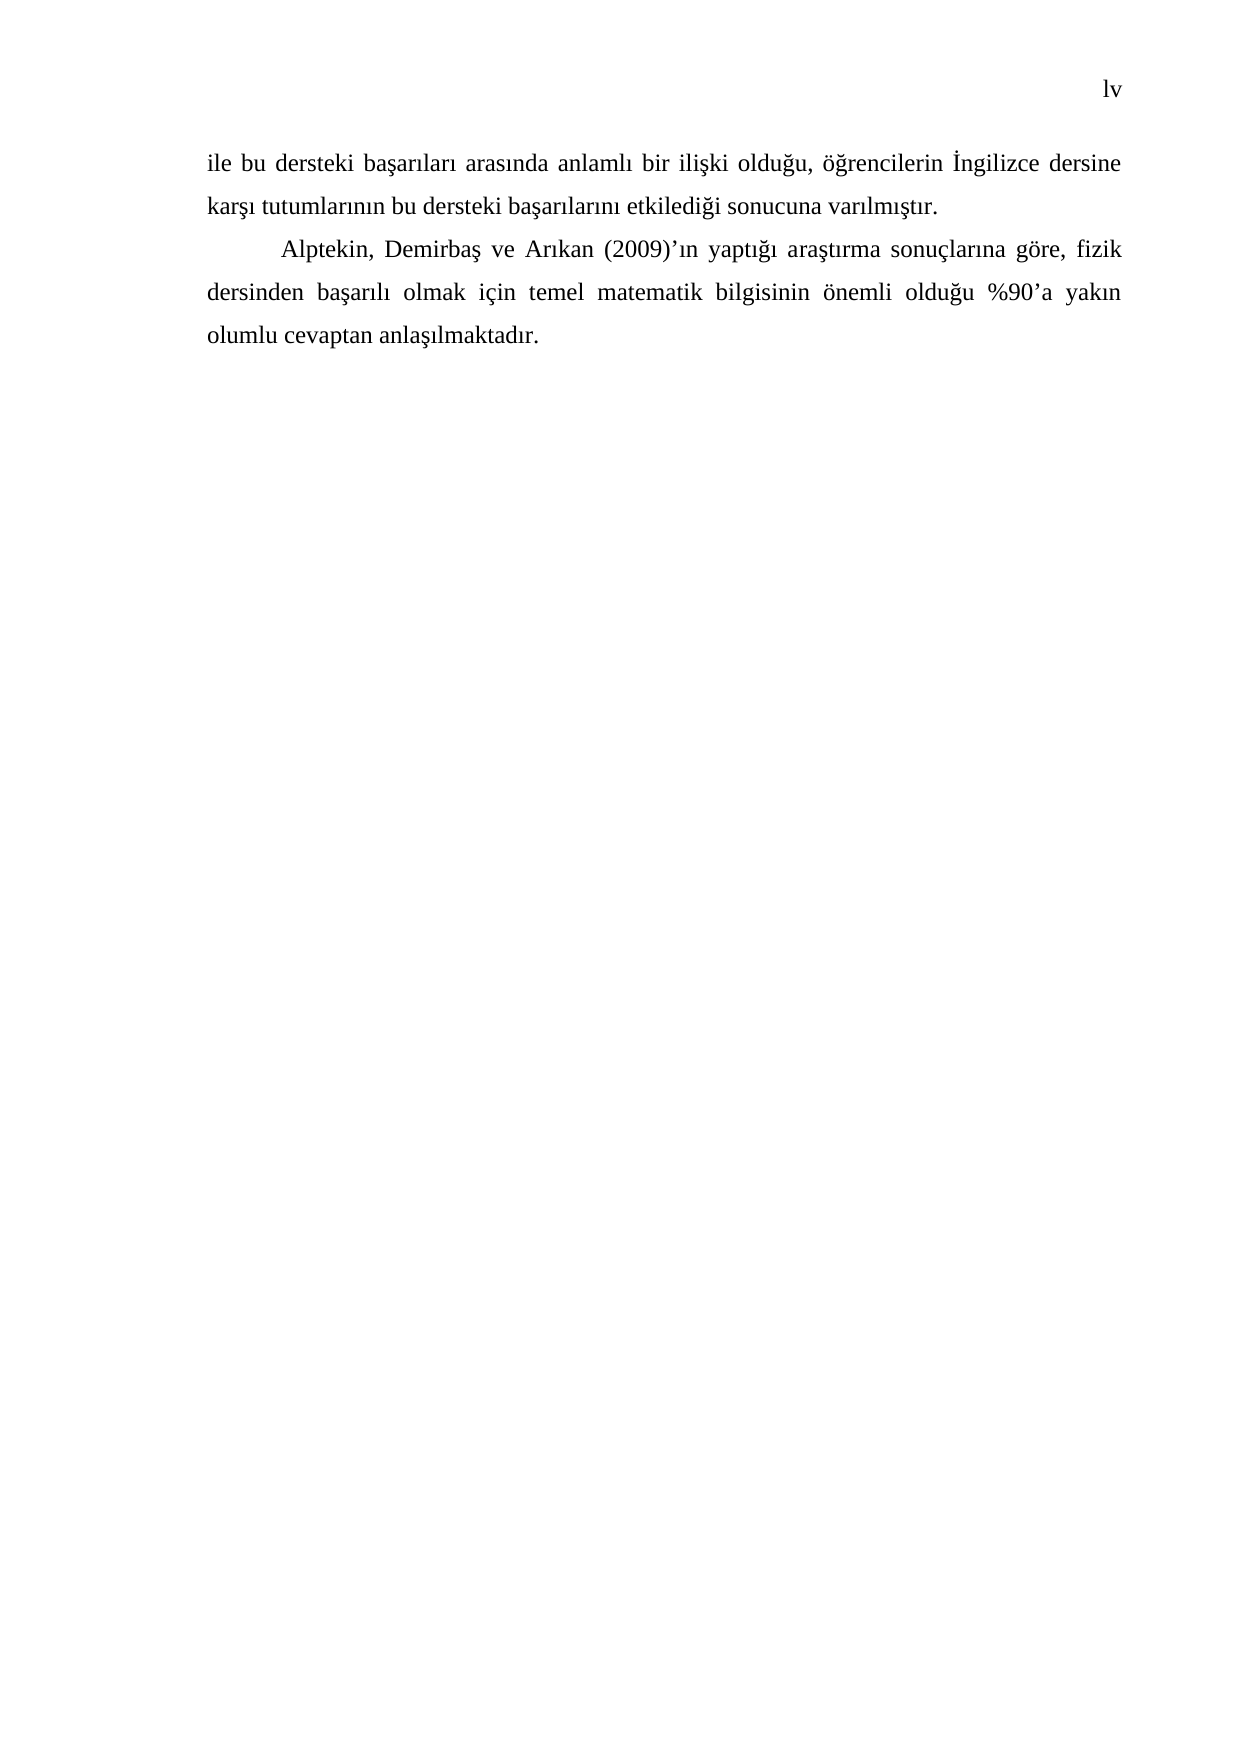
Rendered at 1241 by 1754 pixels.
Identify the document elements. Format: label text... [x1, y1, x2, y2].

text Alptekin, Demirbaş ve Arıkan (2009)’ın yaptığı araştırma sonuçlarına göre, fizik dersinden başarılı olmak için temel matematik bilgisinin önemli olduğu %90’a yakın olumlu cevaptan anlaşılmaktadır. [207, 234, 1122, 349]
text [207, 148, 1122, 219]
